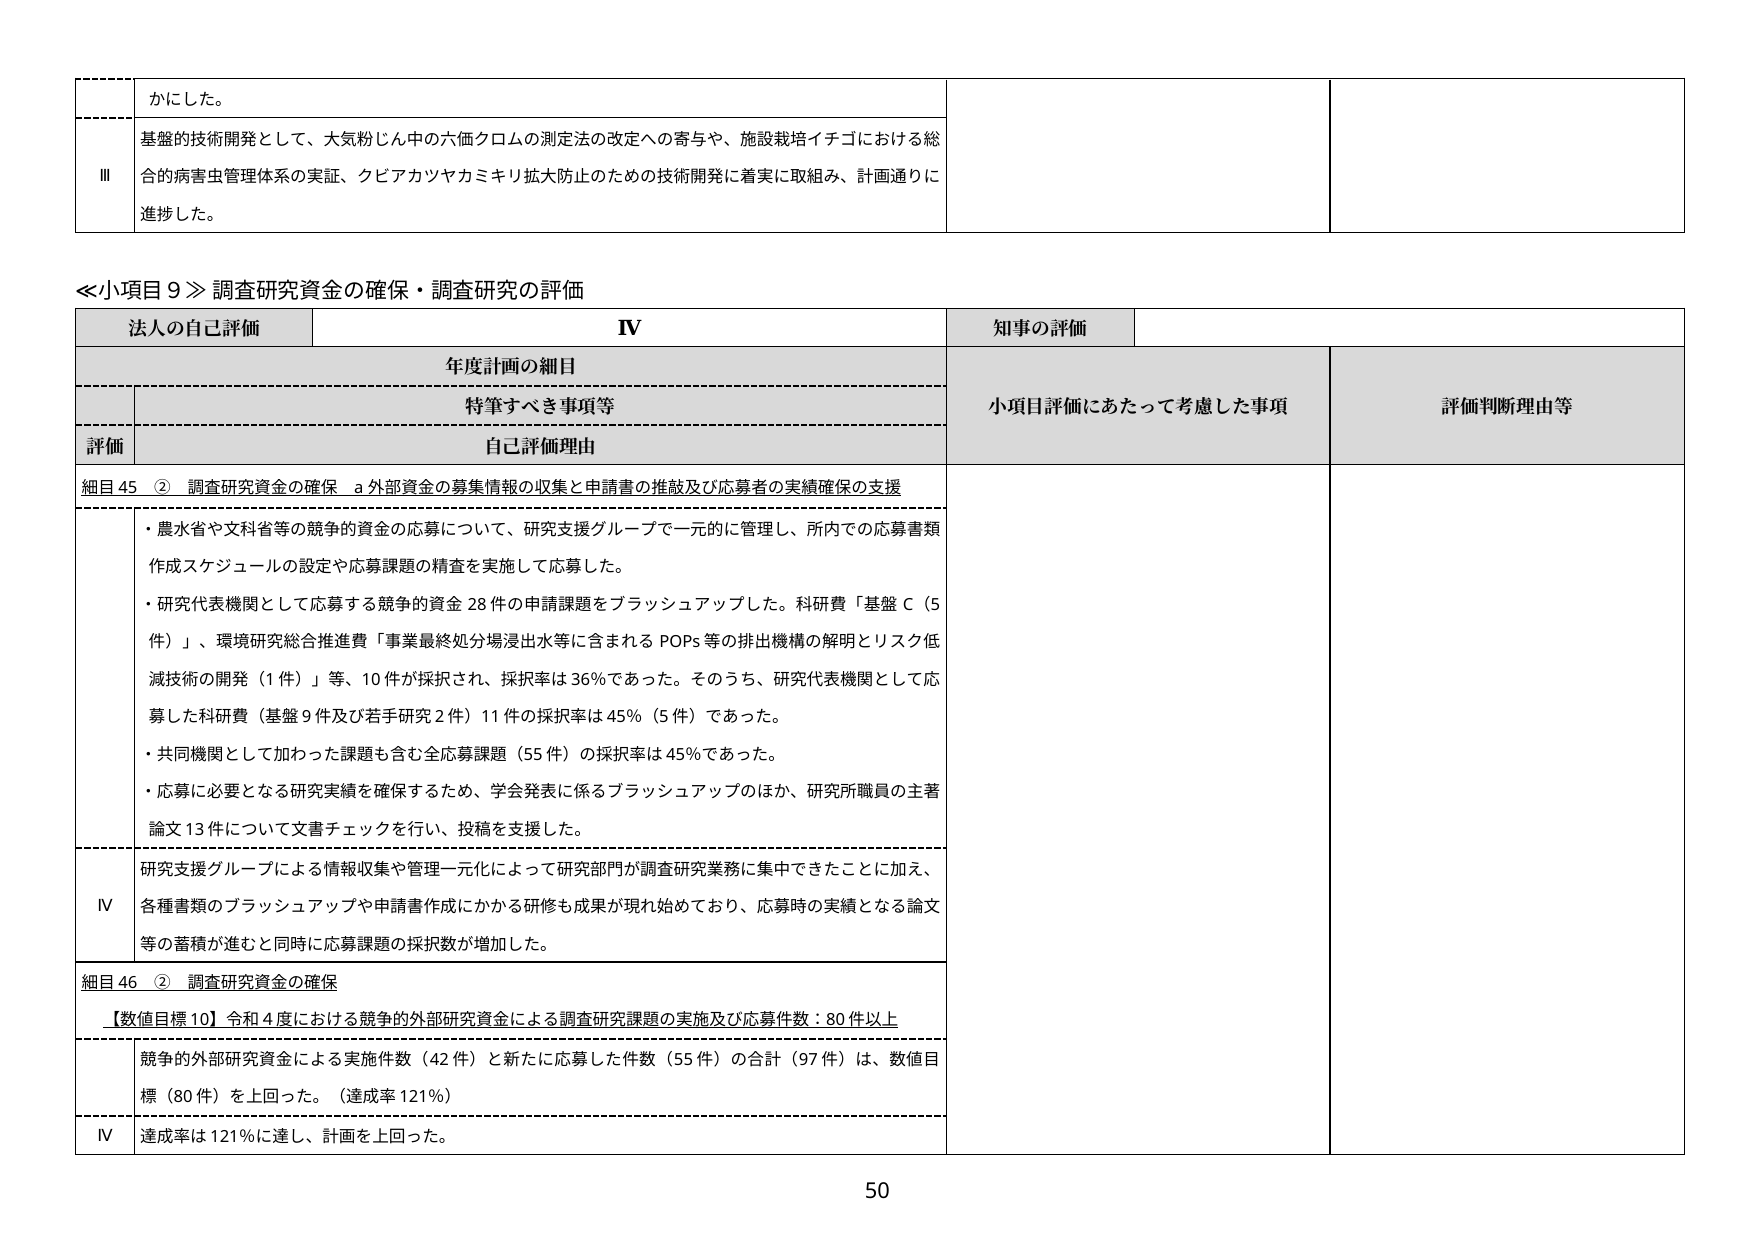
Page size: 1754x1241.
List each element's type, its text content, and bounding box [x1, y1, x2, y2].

table_cell 小項目評価にあたって考慮した事項 [947, 347, 1329, 464]
table_cell [76, 78, 134, 117]
table_cell 細目46 ② 調査研究資金の確保 【数値目標10】令和４度における競争的外部研究資金による調査研究課題の実施及び応募件数：80件以上 [76, 963, 946, 1037]
table_cell 研究支援グループによる情報収集や管理一元化によって研究部門が調査研究業務に集中できたことに加え、各種書類のブラッシュアップや申請書作成にかかる研修も成果が現れ始めており、応募時の実績となる論文等の蓄積が進むと同時に応募課題の採択数が増加した。 [135, 847, 946, 961]
table_cell [1331, 465, 1684, 1154]
table_header 知事の評価 [947, 309, 1134, 346]
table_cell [135, 79, 946, 117]
table_cell 評価 [76, 424, 134, 464]
table_cell 競争的外部研究資金による実施件数（42件）と新たに応募した件数（55件）の合計（97件）は、数値目標（80件）を上回った。（達成率121％） [135, 1038, 946, 1114]
subtitle ≪小項目９≫ 調査研究資金の確保・調査研究の評価 [75, 270, 1679, 308]
table_cell [76, 507, 134, 847]
table_cell 基盤的技術開発として、大気粉じん中の六価クロムの測定法の改定への寄与や、施設栽培イチゴにおける総合的病害虫管理体系の実証、クビアカツヤカミキリ拡大防止のための技術開発に着実に取組み、計画通りに進捗した。 [135, 118, 946, 232]
table_cell 自己評価理由 [135, 424, 946, 464]
table_cell [76, 1038, 134, 1114]
table_cell 達成率は121％に達し、計画を上回った。 [135, 1115, 946, 1154]
table_cell 評価判断理由等 [1331, 347, 1684, 464]
table_header [1135, 309, 1684, 346]
table_cell Ⅳ [76, 847, 134, 961]
table_cell [947, 465, 1329, 1154]
table_cell 細目45 ② 調査研究資金の確保 a 外部資金の募集情報の収集と申請書の推敲及び応募者の実績確保の支援 [76, 465, 946, 507]
table_cell Ⅳ [76, 1115, 134, 1154]
table_cell 年度計画の細目 [76, 347, 946, 385]
table_cell ・農水省や文科省等の競争的資金の応募について、研究支援グループで一元的に管理し、所内での応募書類作成スケジュールの設定や応募課題の精査を実施して応募した。 ・研究代表機関として応募する競争的資金28件の申請課題をブラッシュアップした。科研費「基盤C（5件）」、環境研究総合推進費「事業最終処分場浸出水等に含まれるPOPs等の排出機構の解明とリスク低減技術の開発（1件）」等、10件が採択され、採択率は36％であった。そのうち、研究代表機関として応募した科研費（基盤9件及び若手研究2件）11件の採択率は45％（5件）であった。 ・共同機関として加わった課題も含む全応募課題（55件）の採択率は45％であった。 ・応募に必要となる研究実績を確保するため、学会発表に係るブラッシュアップのほか、研究所職員の主著論文13件について文書チェックを行い、投稿を支援した。 [135, 507, 946, 847]
table_header Ⅳ [313, 309, 946, 346]
table_cell Ⅲ [76, 117, 134, 232]
table_header 法人の自己評価 [76, 309, 312, 346]
table_cell 特筆すべき事項等 [135, 385, 946, 424]
table_cell [76, 385, 134, 424]
